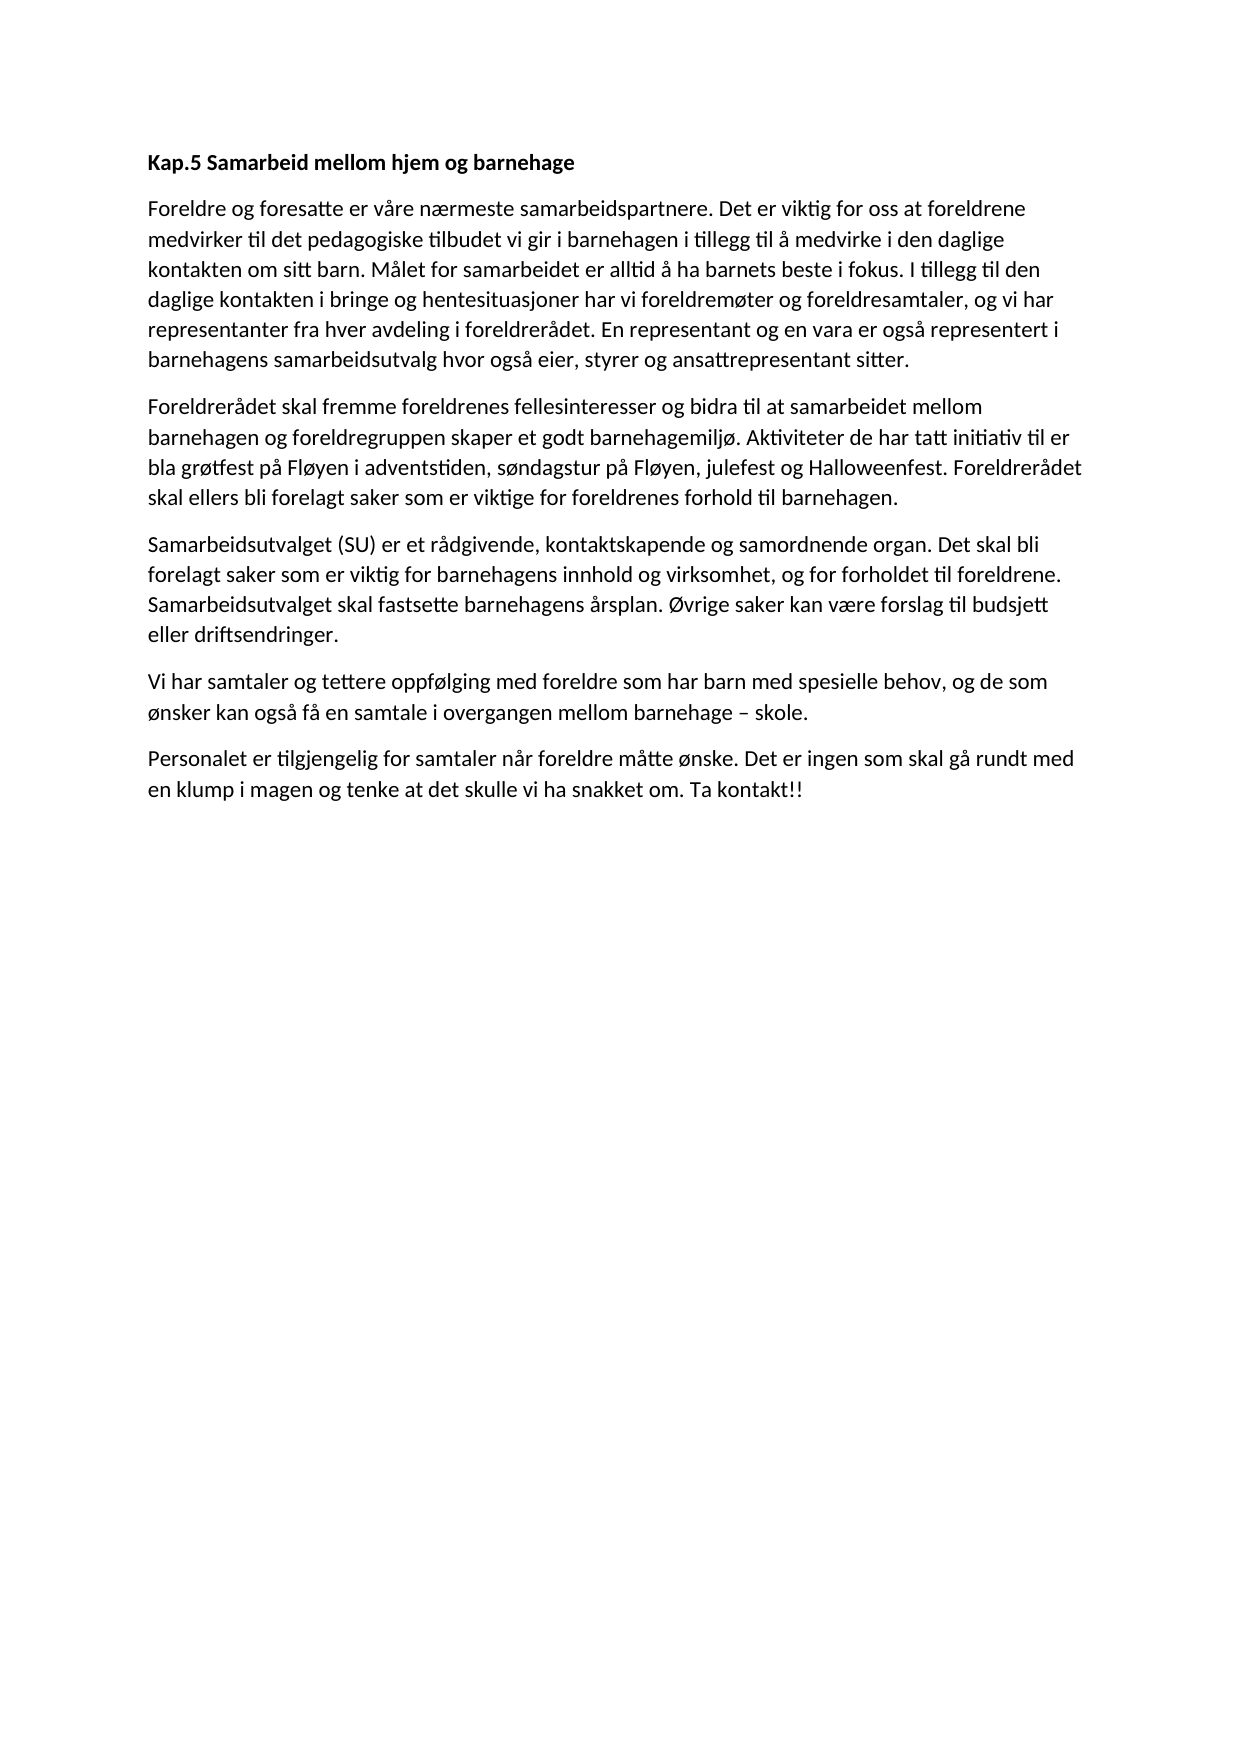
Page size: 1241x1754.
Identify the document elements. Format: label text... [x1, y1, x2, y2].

text Vi har samtaler og tettere oppfølging med foreldre som har barn med spesielle behov, og de som ønsker kan også få en samtale i overgangen mellom barnehage – skole. [148, 667, 1093, 726]
text Samarbeidsutvalget (SU) er et rådgivende, kontaktskapende og samordnende organ. Det skal bli forelagt saker som er viktig for barnehagens innhold og virksomhet, og for forholdet til foreldrene. Samarbeidsutvalget skal fastsette barnehagens årsplan. Øvrige saker kan være forslag til budsjett eller driftsendringer. [148, 530, 1093, 648]
text Personalet er tilgjengelig for samtaler når foreldre måtte ønske. Det er ingen som skal gå rundt med en klump i magen og tenke at det skulle vi ha snakket om. Ta kontakt!! [148, 744, 1093, 803]
text Foreldre og foresatte er våre nærmeste samarbeidspartnere. Det er viktig for oss at foreldrene medvirker til det pedagogiske tilbudet vi gir i barnehagen i tillegg til å medvirke i den daglige kontakten om sitt barn. Målet for samarbeidet er alltid å ha barnets beste i fokus. I tillegg til den daglige kontakten i bringe og hentesituasjoner har vi foreldremøter og foreldresamtaler, og vi har representanter fra hver avdeling i foreldrerådet. En representant og en vara er også representert i barnehagens samarbeidsutvalg hvor også eier, styrer og ansattrepresentant sitter. [148, 194, 1093, 373]
text Foreldrerådet skal fremme foreldrenes fellesinteresser og bidra til at samarbeidet mellom barnehagen og foreldregruppen skaper et godt barnehagemiljø. Aktiviteter de har tatt initiativ til er bla grøtfest på Fløyen i adventstiden, søndagstur på Fløyen, julefest og Halloweenfest. Foreldrerådet skal ellers bli forelagt saker som er viktige for foreldrenes forhold til barnehagen. [148, 392, 1093, 511]
text Kap.5 Samarbeid mellom hjem og barnehage [148, 148, 1093, 176]
